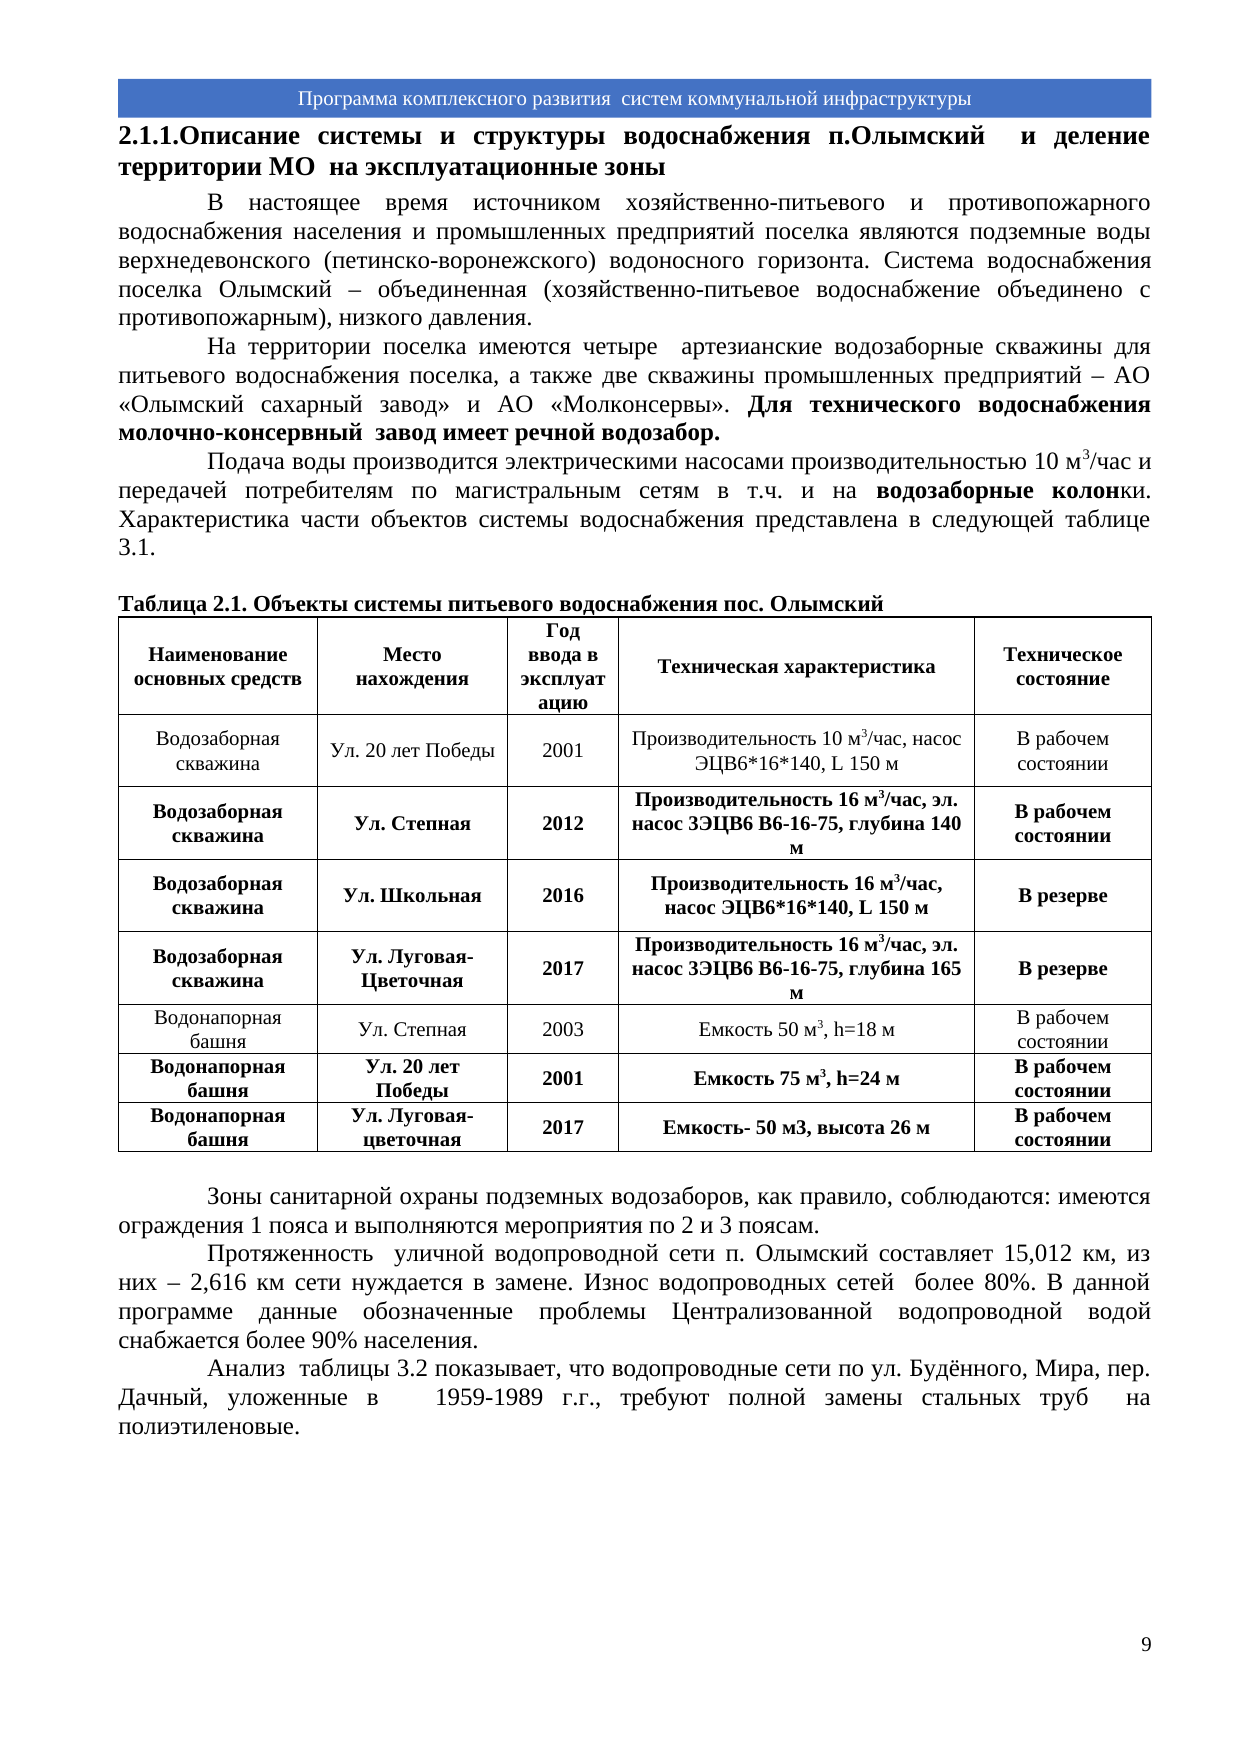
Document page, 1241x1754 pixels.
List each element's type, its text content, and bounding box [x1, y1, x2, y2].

table_cell 2017 [508, 1103, 618, 1151]
list На территории поселка имеются четыре артезианские водозаборные скважины для питьевого водоснабжения поселка, а также две скважины промышленных предприятий – АО «Олымский сахарный завод» и АО «Молконсервы». Для технического водоснабжения молочно-консервный завод имеет речной водозабор. [118, 331, 1152, 446]
table_cell Производительность 16 м3/час, эл. насос 3ЭЦВ6 В6-16-75, глубина 140 м [619, 787, 974, 859]
table_header Наименование основных средств [119, 618, 317, 714]
table_cell Водонапорная башня [119, 1103, 317, 1151]
table_header Техническое состояние [975, 618, 1151, 714]
table_cell Ул. Степная [318, 787, 507, 859]
table_cell В резерве [975, 932, 1151, 1004]
table_cell Ул. 20 лет Победы [318, 1054, 507, 1102]
table_cell Производительность 16 м3/час, насос ЭЦВ6*16*140, L 150 м [619, 860, 974, 931]
table_cell В рабочем состоянии [975, 1103, 1151, 1151]
table_cell 2003 [508, 1005, 618, 1053]
subtitle 2.1.1.Описание системы и структуры водоснабжения п.Олымский и деление территории МО на эксплуатационные зоны [118, 118, 1152, 181]
table_cell 2017 [508, 932, 618, 1004]
table_cell Водозаборная скважина [119, 715, 317, 786]
table_cell Емкость 75 м3, h=24 м [619, 1054, 974, 1102]
table_cell Емкость 50 м3, h=18 м [619, 1005, 974, 1053]
table_cell Водозаборная скважина [119, 860, 317, 931]
table_cell Водозаборная скважина [119, 932, 317, 1004]
table_cell Водонапорная башня [119, 1054, 317, 1102]
table_cell Ул. 20 лет Победы [318, 715, 507, 786]
table_cell 2016 [508, 860, 618, 931]
list Зоны санитарной охраны подземных водозаборов, как правило, соблюдаются: имеются ограждения 1 пояса и выполняются мероприятия по 2 и 3 поясам. [118, 1181, 1152, 1238]
table_cell Водозаборная скважина [119, 787, 317, 859]
table_cell 2001 [508, 1054, 618, 1102]
table_cell Производительность 10 м3/час, насос ЭЦВ6*16*140, L 150 м [619, 715, 974, 786]
table_cell В рабочем состоянии [975, 787, 1151, 859]
table_cell 2012 [508, 787, 618, 859]
table_header Год ввода в эксплуатацию [508, 618, 618, 714]
table_cell Емкость- 50 м3, высота 26 м [619, 1103, 974, 1151]
list Протяженность уличной водопроводной сети п. Олымский составляет 15,012 км, из них – 2,616 км сети нуждается в замене. Износ водопроводных сетей более 80%. В данной программе данные обозначенные проблемы Централизованной водопроводной водой снабжается более 90% населения. [118, 1238, 1152, 1353]
table_cell Ул. Луговая- цветочная [318, 1103, 507, 1151]
table_cell В рабочем состоянии [975, 715, 1151, 786]
table_cell В резерве [975, 860, 1151, 931]
table_header Место нахождения [318, 618, 507, 714]
table_cell Производительность 16 м3/час, эл. насос 3ЭЦВ6 В6-16-75, глубина 165 м [619, 932, 974, 1004]
table_cell Водонапорная башня [119, 1005, 317, 1053]
text Таблица 2.1. Объекты системы питьевого водоснабжения пос. Олымский [118, 590, 1152, 616]
list Анализ таблицы 3.2 показывает, что водопроводные сети по ул. Будённого, Мира, пер. Дачный, уложенные в 1959-1989 г.г., требуют полной замены стальных труб на полиэтиленовые. [118, 1353, 1152, 1440]
table_cell Ул. Луговая- Цветочная [318, 932, 507, 1004]
table_cell В рабочем состоянии [975, 1005, 1151, 1053]
table_cell Ул. Школьная [318, 860, 507, 931]
text В настоящее время источником хозяйственно-питьевого и противопожарного водоснабжения населения и промышленных предприятий поселка являются подземные воды верхнедевонского (петинско-воронежского) водоносного горизонта. Система водоснабжения поселка Олымский – объединенная (хозяйственно-питьевое водоснабжение объединено с противопожарным), низкого давления. [118, 187, 1152, 331]
table_cell 2001 [508, 715, 618, 786]
table_cell В рабочем состоянии [975, 1054, 1151, 1102]
table_header Техническая характеристика [619, 618, 974, 714]
table_cell Ул. Степная [318, 1005, 507, 1053]
list Подача воды производится электрическими насосами производительностью 10 м3/час и передачей потребителям по магистральным сетям в т.ч. и на водозаборные колонки. Характеристика части объектов системы водоснабжения представлена в следующей таблице 3.1. [118, 446, 1152, 561]
